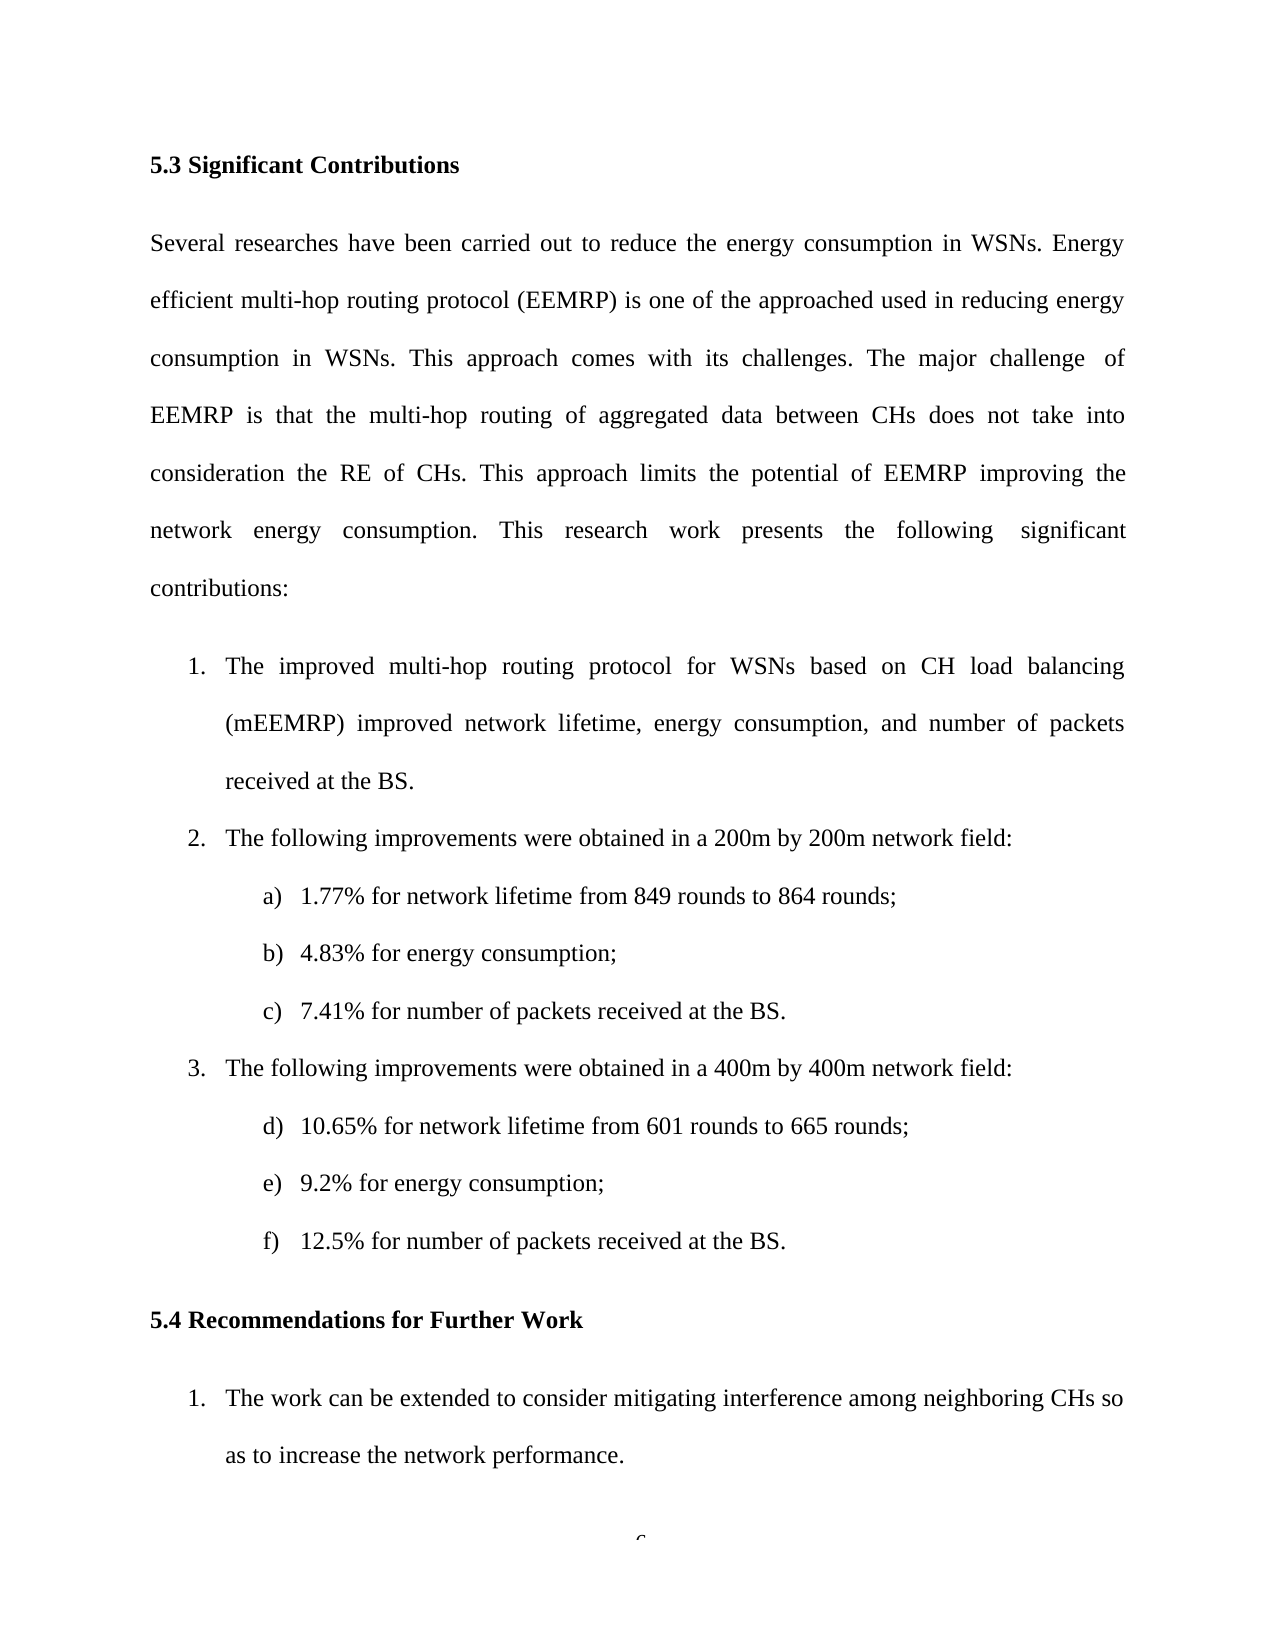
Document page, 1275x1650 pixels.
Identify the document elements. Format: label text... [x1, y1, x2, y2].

text Several researches have been carried out to reduce the energy consumption in WSNs. Energy efficient multi-hop routing protocol (EEMRP) is one of the approached used in reducing energy consumption in WSNs. This approach comes with its challenges. The major challenge of EEMRP is that the multi-hop routing of aggregated data between CHs does not take into consideration the RE of CHs. This approach limits the potential of EEMRP improving the network energy consumption. This research work presents the following significant contributions: [150, 228, 1126, 601]
subtitle Recommendations for Further Work [150, 1305, 1162, 1334]
list The following improvements were obtained in a 400m by 400m network field: [187, 1053, 1162, 1082]
list 9.2% for energy consumption; [263, 1168, 1162, 1197]
list 10.65% for network lifetime from 601 rounds to 665 rounds; [263, 1111, 1162, 1140]
subtitle Significant Contributions [150, 150, 1162, 178]
list 4.83% for energy consumption; [263, 938, 1162, 967]
list 7.41% for number of packets received at the BS. [263, 996, 1162, 1025]
list The improved multi-hop routing protocol for WSNs based on CH load balancing (mEEMRP) improved network lifetime, energy consumption, and number of packets received at the BS. [187, 651, 1125, 794]
list The following improvements were obtained in a 200m by 200m network field: [187, 823, 1162, 852]
list The work can be extended to consider mitigating interference among neighboring CHs so as to increase the network performance. [187, 1383, 1125, 1469]
list 1.77% for network lifetime from 849 rounds to 864 rounds; [263, 881, 1162, 910]
list 12.5% for number of packets received at the BS. [263, 1226, 1162, 1255]
